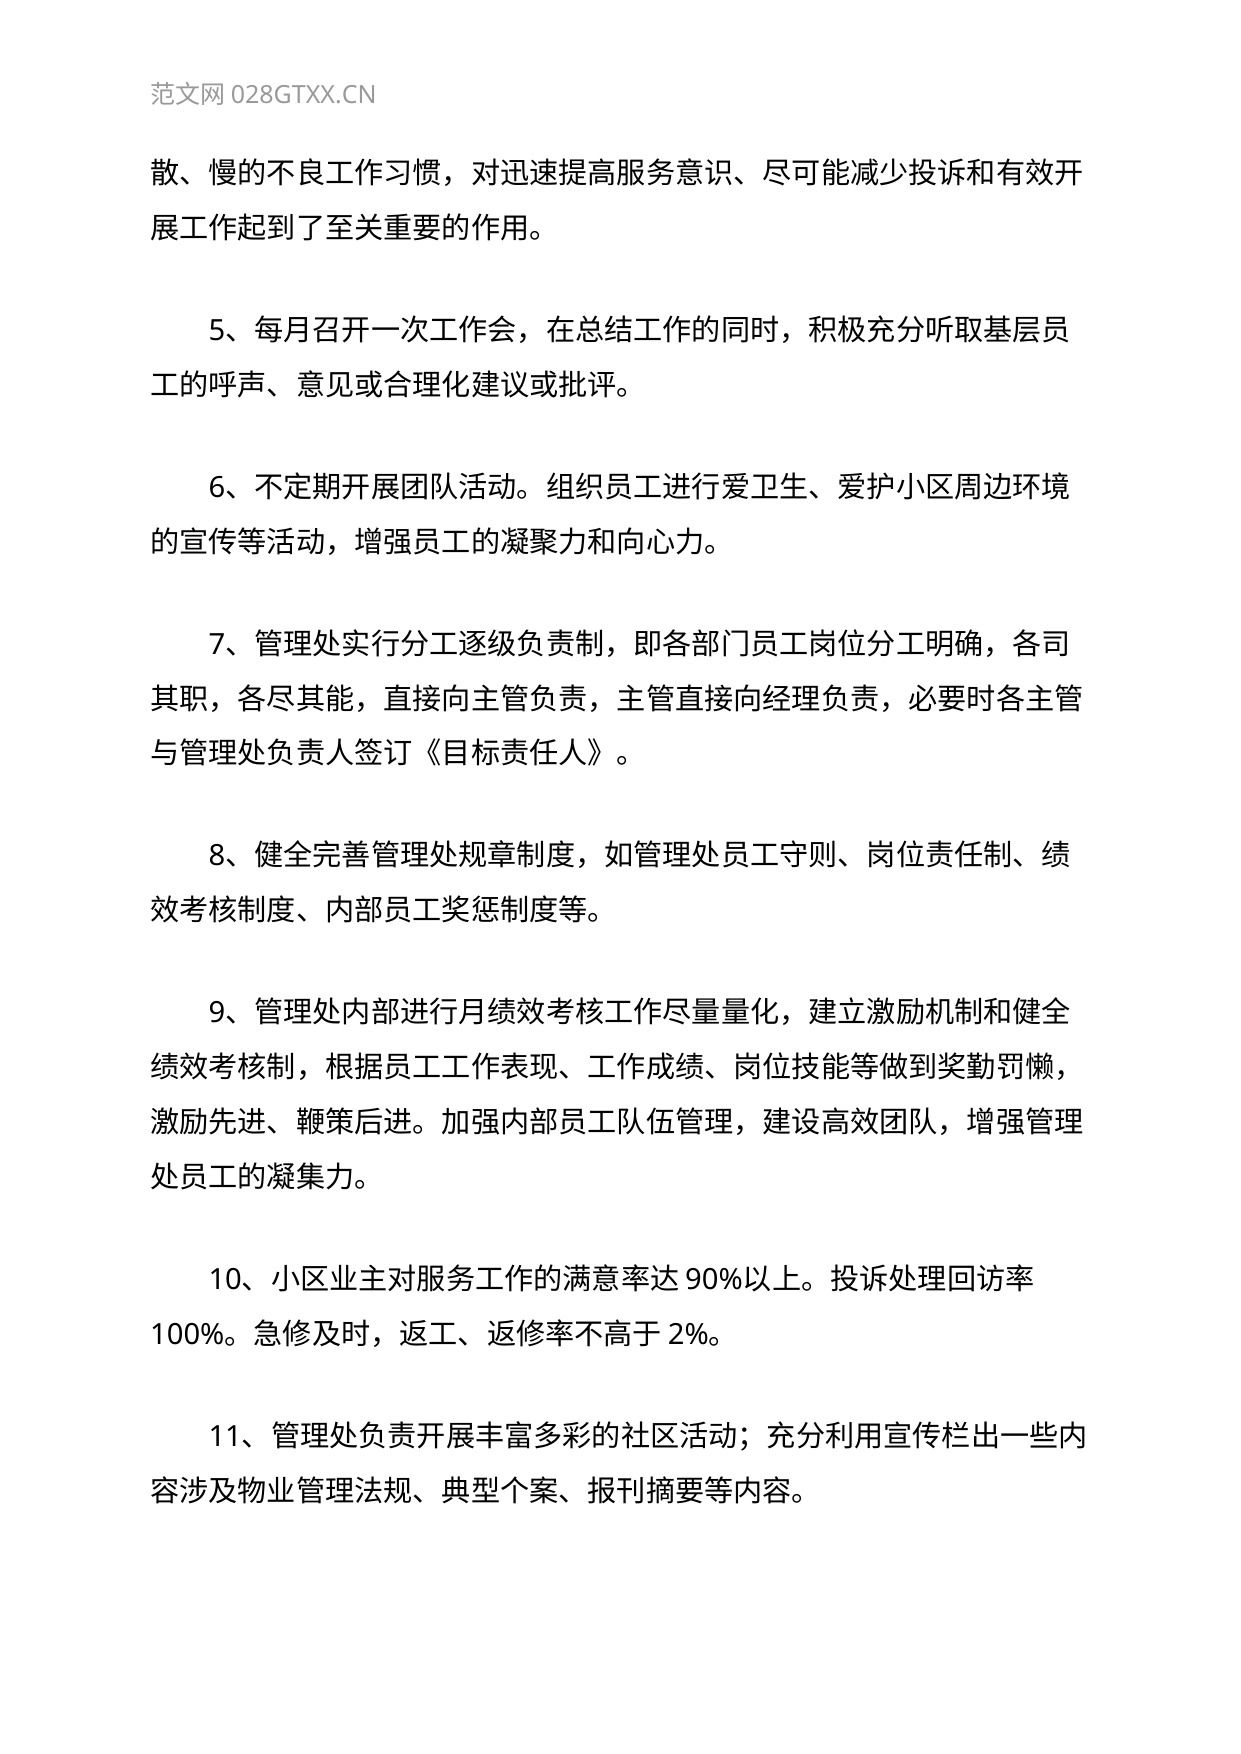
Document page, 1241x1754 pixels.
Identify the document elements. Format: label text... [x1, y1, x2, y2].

text 5、每月召开一次工作会，在总结工作的同时，积极充分听取基层员工的呼声、意见或合理化建议或批评。 [150, 307, 1090, 404]
text 8、健全完善管理处规章制度，如管理处员工守则、岗位责任制、绩效考核制度、内部员工奖惩制度等。 [150, 832, 1090, 929]
text 10、小区业主对服务工作的满意率达90%以上。投诉处理回访率100%。急修及时，返工、返修率不高于2%。 [150, 1255, 1090, 1353]
text 6、不定期开展团队活动。组织员工进行爱卫生、爱护小区周边环境的宣传等活动，增强员工的凝聚力和向心力。 [150, 463, 1090, 561]
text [150, 150, 1090, 247]
text 11、管理处负责开展丰富多彩的社区活动；充分利用宣传栏出一些内容涉及物业管理法规、典型个案、报刊摘要等内容。 [150, 1412, 1090, 1509]
text 7、管理处实行分工逐级负责制，即各部门员工岗位分工明确，各司其职，各尽其能，直接向主管负责，主管直接向经理负责，必要时各主管与管理处负责人签订《目标责任人》。 [150, 620, 1090, 772]
text 9、管理处内部进行月绩效考核工作尽量量化，建立激励机制和健全绩效考核制，根据员工工作表现、工作成绩、岗位技能等做到奖勤罚懒，激励先进、鞭策后进。加强内部员工队伍管理，建设高效团队，增强管理处员工的凝集力。 [150, 989, 1090, 1196]
